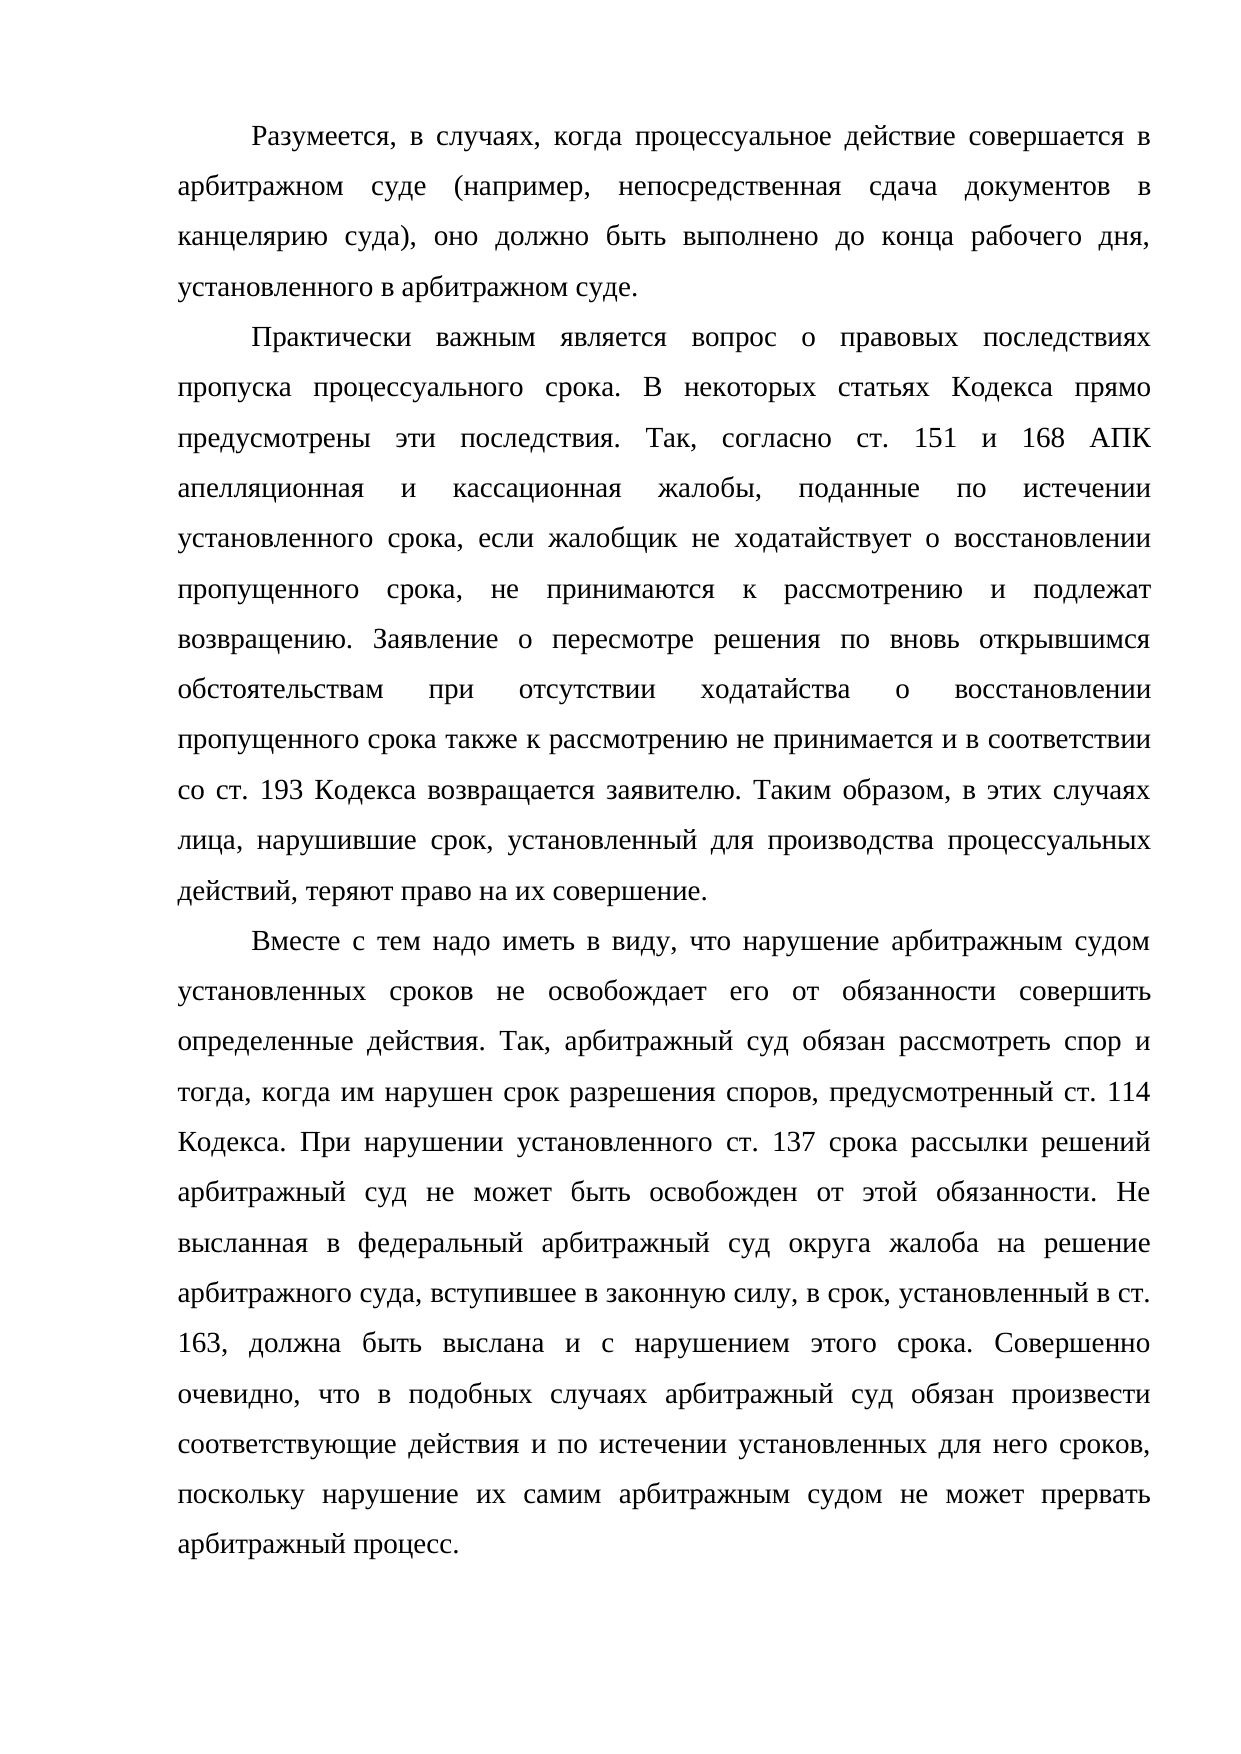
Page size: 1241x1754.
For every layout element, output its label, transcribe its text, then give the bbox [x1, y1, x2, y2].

text Разумеется, в случаях, когда процессуальное действие совершается в арбитражном суде (например, непосредственная сдача документов в канцелярию суда), оно должно быть выполнено до конца рабочего дня, установленного в арбитражном суде. [177, 118, 1152, 303]
text Вместе с тем надо иметь в виду, что нарушение арбитражным судом установленных сроков не освобождает его от обязанности совершить определенные действия. Так, арбитражный суд обязан рассмотреть спор и тогда, когда им нарушен срок разрешения споров, предусмотренный ст. 114 Кодекса. При нарушении установленного ст. 137 срока рассылки решений арбитражный суд не может быть освобожден от этой обязанности. Не высланная в федеральный арбитражный суд округа жалоба на решение арбитражного суда, вступившее в законную силу, в срок, установленный в ст. 163, должна быть выслана и с нарушением этого срока. Совершенно очевидно, что в подобных случаях арбитражный суд обязан произвести соответствующие действия и по истечении установленных для него сроков, поскольку нарушение их самим арбитражным судом не может прервать арбитражный процесс. [177, 923, 1152, 1560]
text Практически важным является вопрос о правовых последствиях пропуска процессуального срока. В некоторых статьях Кодекса прямо предусмотрены эти последствия. Так, согласно ст. 151 и 168 АПК апелляционная и кассационная жалобы, поданные по истечении установленного срока, если жалобщик не ходатайствует о восстановлении пропущенного срока, не принимаются к рассмотрению и подлежат возвращению. Заявление о пересмотре решения по вновь открывшимся обстоятельствам при отсутствии ходатайства о восстановлении пропущенного срока также к рассмотрению не принимается и в соответствии со ст. 193 Кодекса возвращается заявителю. Таким образом, в этих случаях лица, нарушившие срок, установленный для производства процессуальных действий, теряют право на их совершение. [177, 319, 1152, 906]
